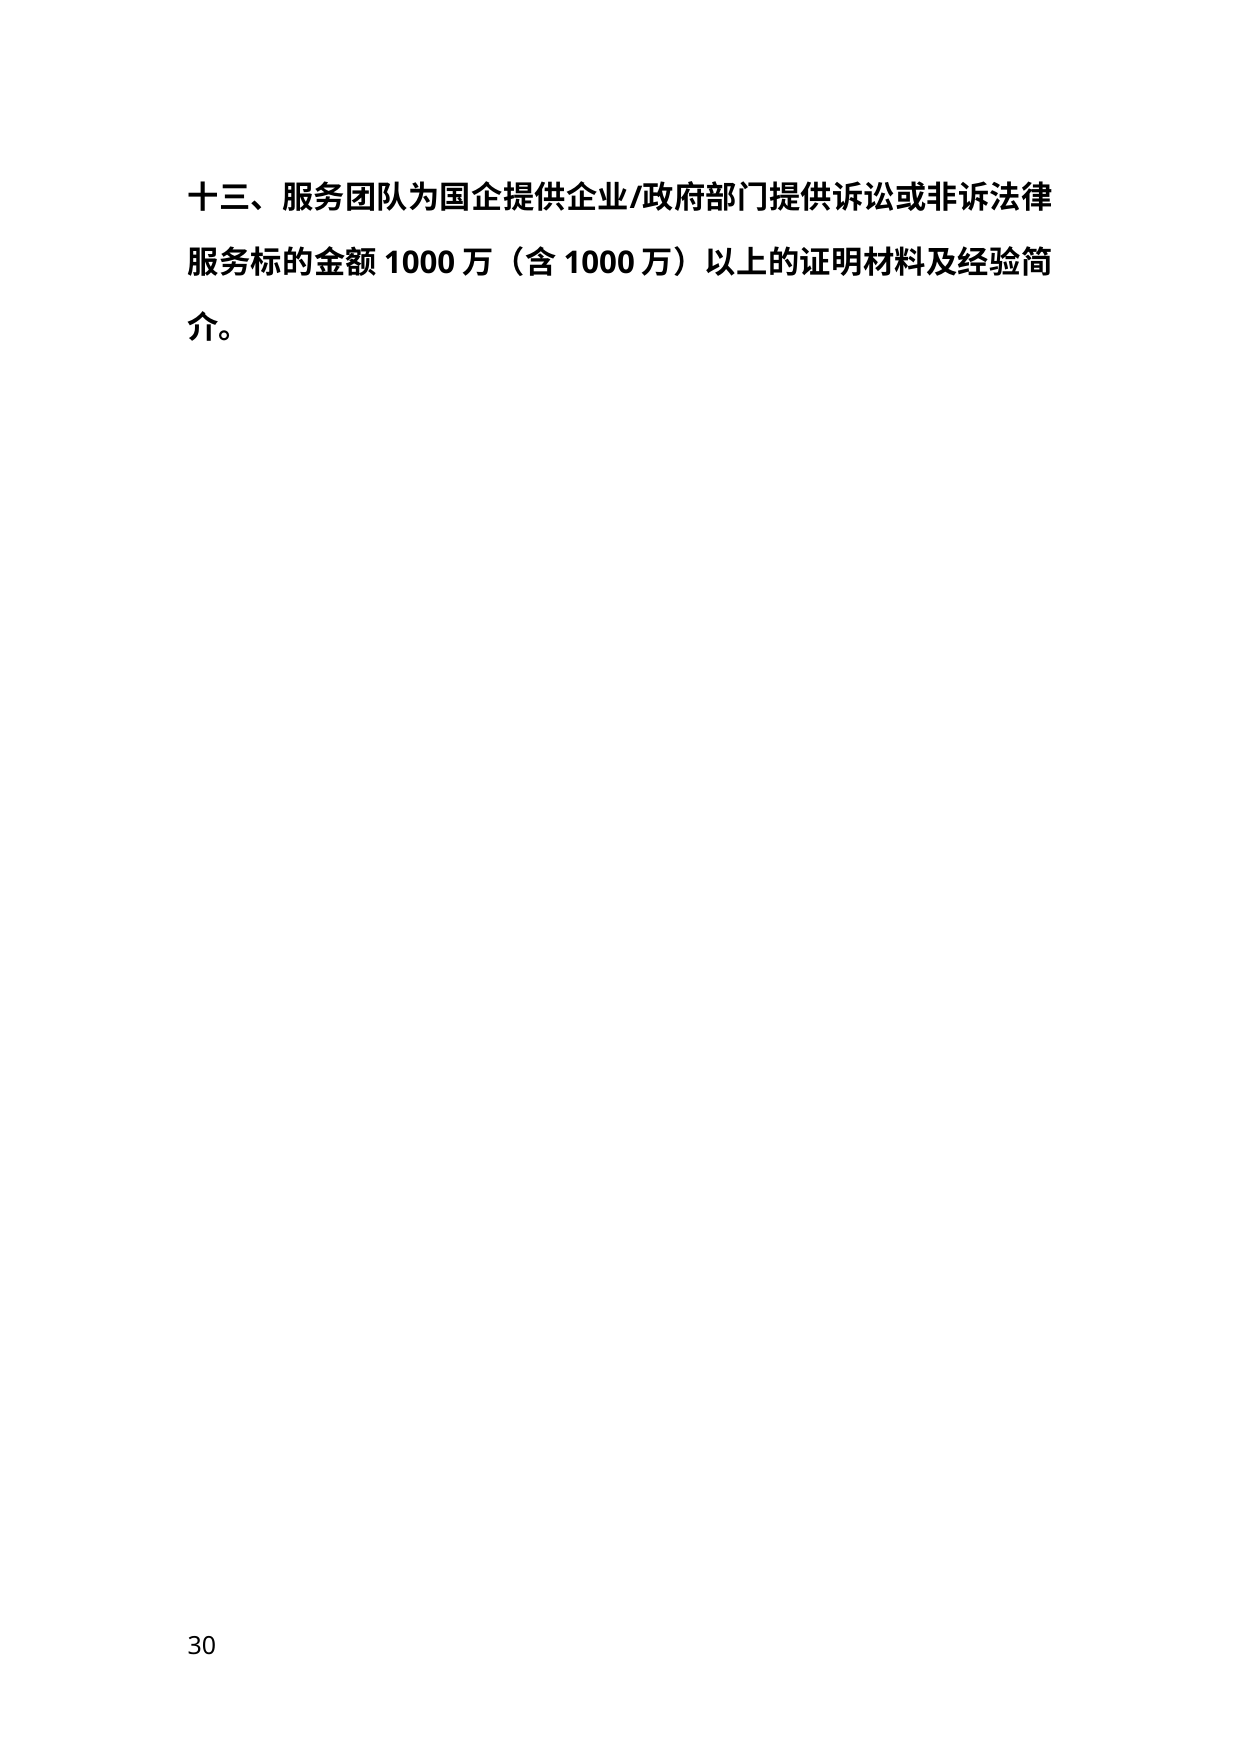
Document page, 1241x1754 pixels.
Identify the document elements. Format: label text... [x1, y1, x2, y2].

list 十三、服务团队为国企提供企业/政府部门提供诉讼或非诉法律服务标的金额1000万（含1000万）以上的证明材料及经验简介。 [187, 162, 1053, 357]
